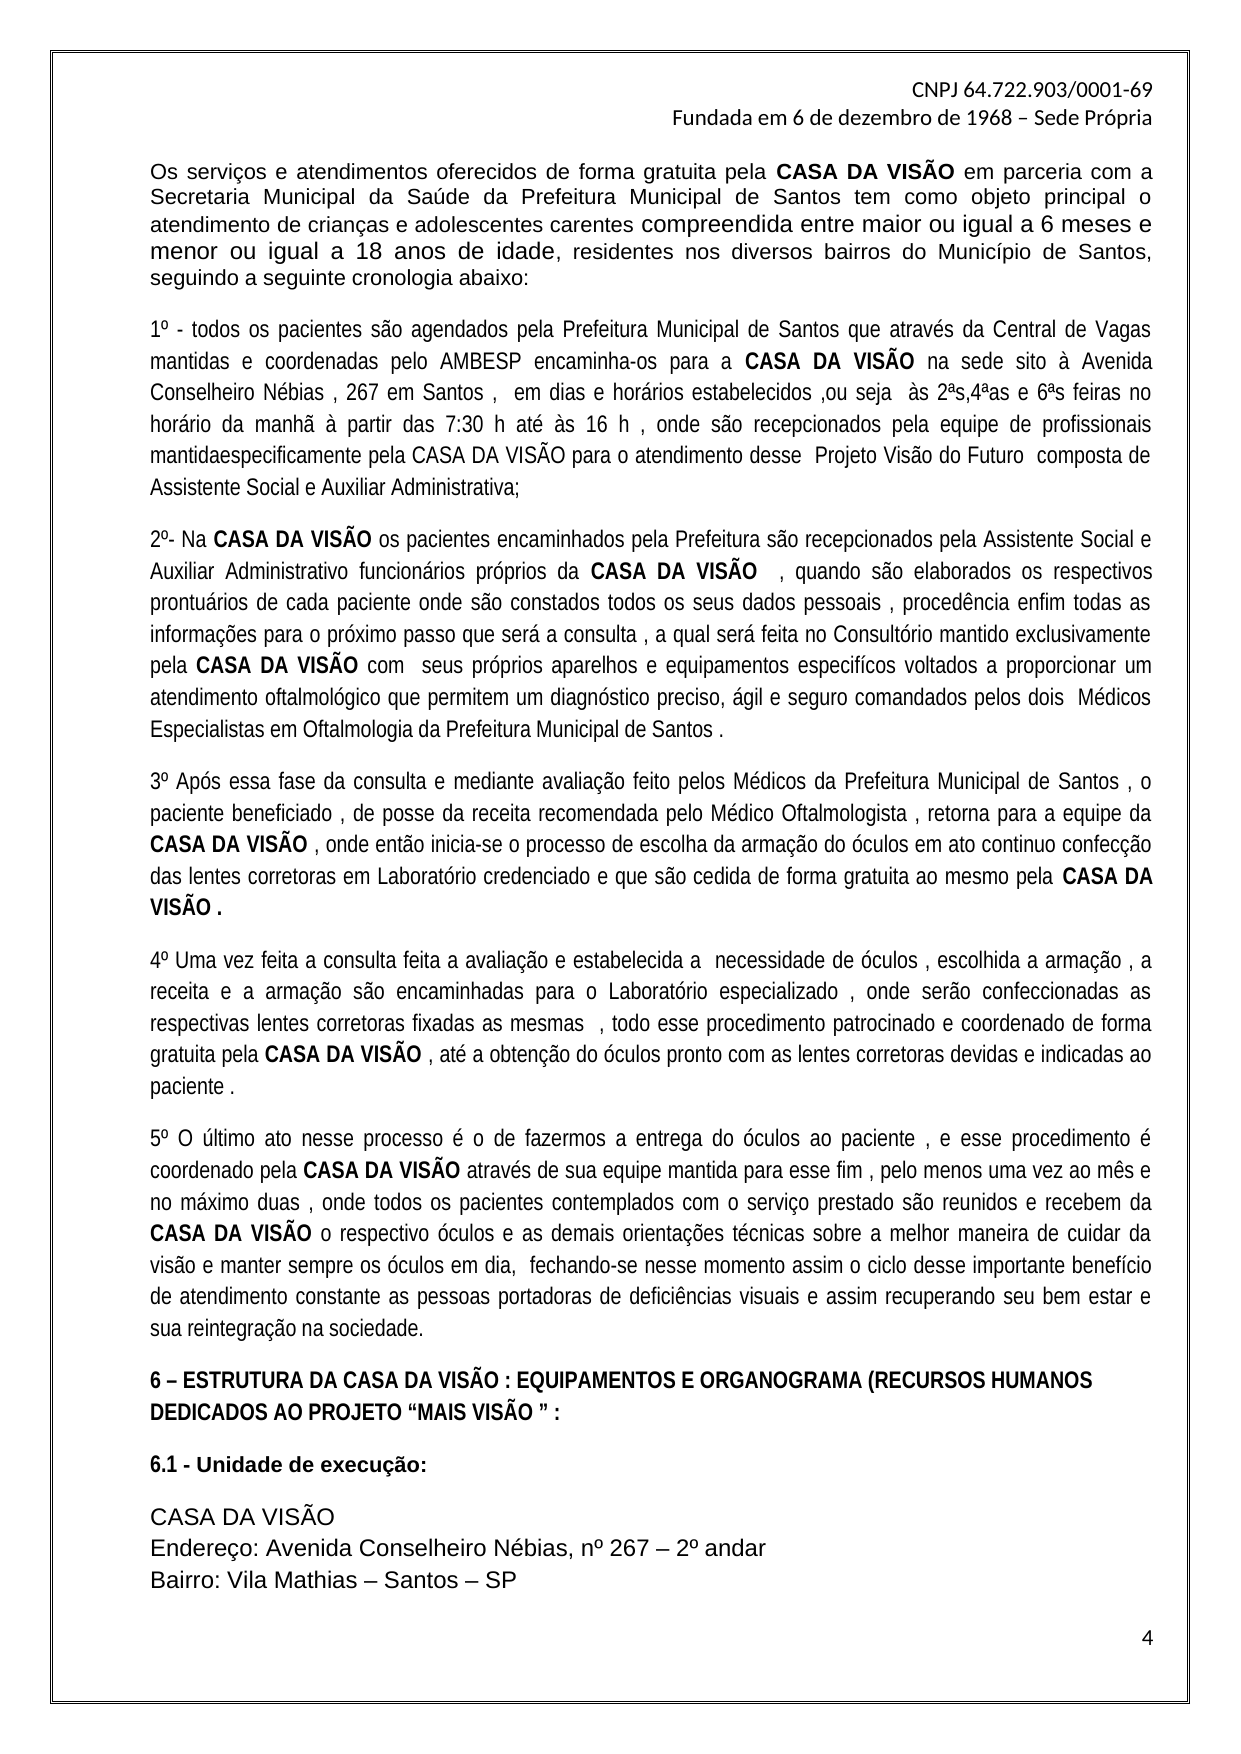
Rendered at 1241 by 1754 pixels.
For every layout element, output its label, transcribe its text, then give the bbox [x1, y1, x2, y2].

text Bairro: Vila Mathias – Santos – SP [150, 1566, 1153, 1593]
text 1º - todos os pacientes são agendados pela Prefeitura Municipal de Santos que através da Central de Vagas mantidas e coordenadas pelo AMBESP encaminha-os para a CASA DA VISÃO na sede sito à Avenida Conselheiro Nébias , 267 em Santos , em dias e horários estabelecidos ,ou seja às 2ªs,4ªas e 6ªs feiras no horário da manhã à partir das 7:30 h até às 16 h , onde são recepcionados pela equipe de profissionais mantidaespecificamente pela CASA DA VISÃO para o atendimento desse Projeto Visão do Futuro composta de Assistente Social e Auxiliar Administrativa; [150, 315, 1153, 500]
text Os serviços e atendimentos oferecidos de forma gratuita pela CASA DA VISÃO em parceria com a Secretaria Municipal da Saúde da Prefeitura Municipal de Santos tem como objeto principal o atendimento de crianças e adolescentes carentes compreendida entre maior ou igual a 6 meses e menor ou igual a 18 anos de idade, residentes nos diversos bairros do Município de Santos, seguindo a seguinte cronologia abaixo: [150, 159, 1153, 290]
text CASA DA VISÃO [150, 1502, 1153, 1530]
text 2º- Na CASA DA VISÃO os pacientes encaminhados pela Prefeitura são recepcionados pela Assistente Social e Auxiliar Administrativo funcionários próprios da CASA DA VISÃO , quando são elaborados os respectivos prontuários de cada paciente onde são constados todos os seus dados pessoais , procedência enfim todas as informações para o próximo passo que será a consulta , a qual será feita no Consultório mantido exclusivamente pela CASA DA VISÃO com seus próprios aparelhos e equipamentos especifícos voltados a proporcionar um atendimento oftalmológico que permitem um diagnóstico preciso, ágil e seguro comandados pelos dois Médicos Especialistas em Oftalmologia da Prefeitura Municipal de Santos . [150, 525, 1153, 742]
text 4º Uma vez feita a consulta feita a avaliação e estabelecida a necessidade de óculos , escolhida a armação , a receita e a armação são encaminhadas para o Laboratório especializado , onde serão confeccionadas as respectivas lentes corretoras fixadas as mesmas , todo esse procedimento patrocinado e coordenado de forma gratuita pela CASA DA VISÃO , até a obtenção do óculos pronto com as lentes corretoras devidas e indicadas ao paciente . [150, 946, 1153, 1099]
text 6 – ESTRUTURA DA CASA DA VISÃO : EQUIPAMENTOS E ORGANOGRAMA (RECURSOS HUMANOS DEDICADOS AO PROJETO “MAIS VISÃO ” : [150, 1366, 1153, 1425]
text Endereço: Avenida Conselheiro Nébias, nº 267 – 2º andar [150, 1534, 1153, 1562]
text 5º O último ato nesse processo é o de fazermos a entrega do óculos ao paciente , e esse procedimento é coordenado pela CASA DA VISÃO através de sua equipe mantida para esse fim , pelo menos uma vez ao mês e no máximo duas , onde todos os pacientes contemplados com o serviço prestado são reunidos e recebem da CASA DA VISÃO o respectivo óculos e as demais orientações técnicas sobre a melhor maneira de cuidar da visão e manter sempre os óculos em dia, fechando-se nesse momento assim o ciclo desse importante benefício de atendimento constante as pessoas portadoras de deficiências visuais e assim recuperando seu bem estar e sua reintegração na sociedade. [150, 1124, 1153, 1341]
text 3º Após essa fase da consulta e mediante avaliação feito pelos Médicos da Prefeitura Municipal de Santos , o paciente beneficiado , de posse da receita recomendada pelo Médico Oftalmologista , retorna para a equipe da CASA DA VISÃO , onde então inicia-se o processo de escolha da armação do óculos em ato continuo confecção das lentes corretoras em Laboratório credenciado e que são cedida de forma gratuita ao mesmo pela CASA DA VISÃO . [150, 767, 1153, 921]
text 6.1 - Unidade de execução: [150, 1450, 1153, 1478]
